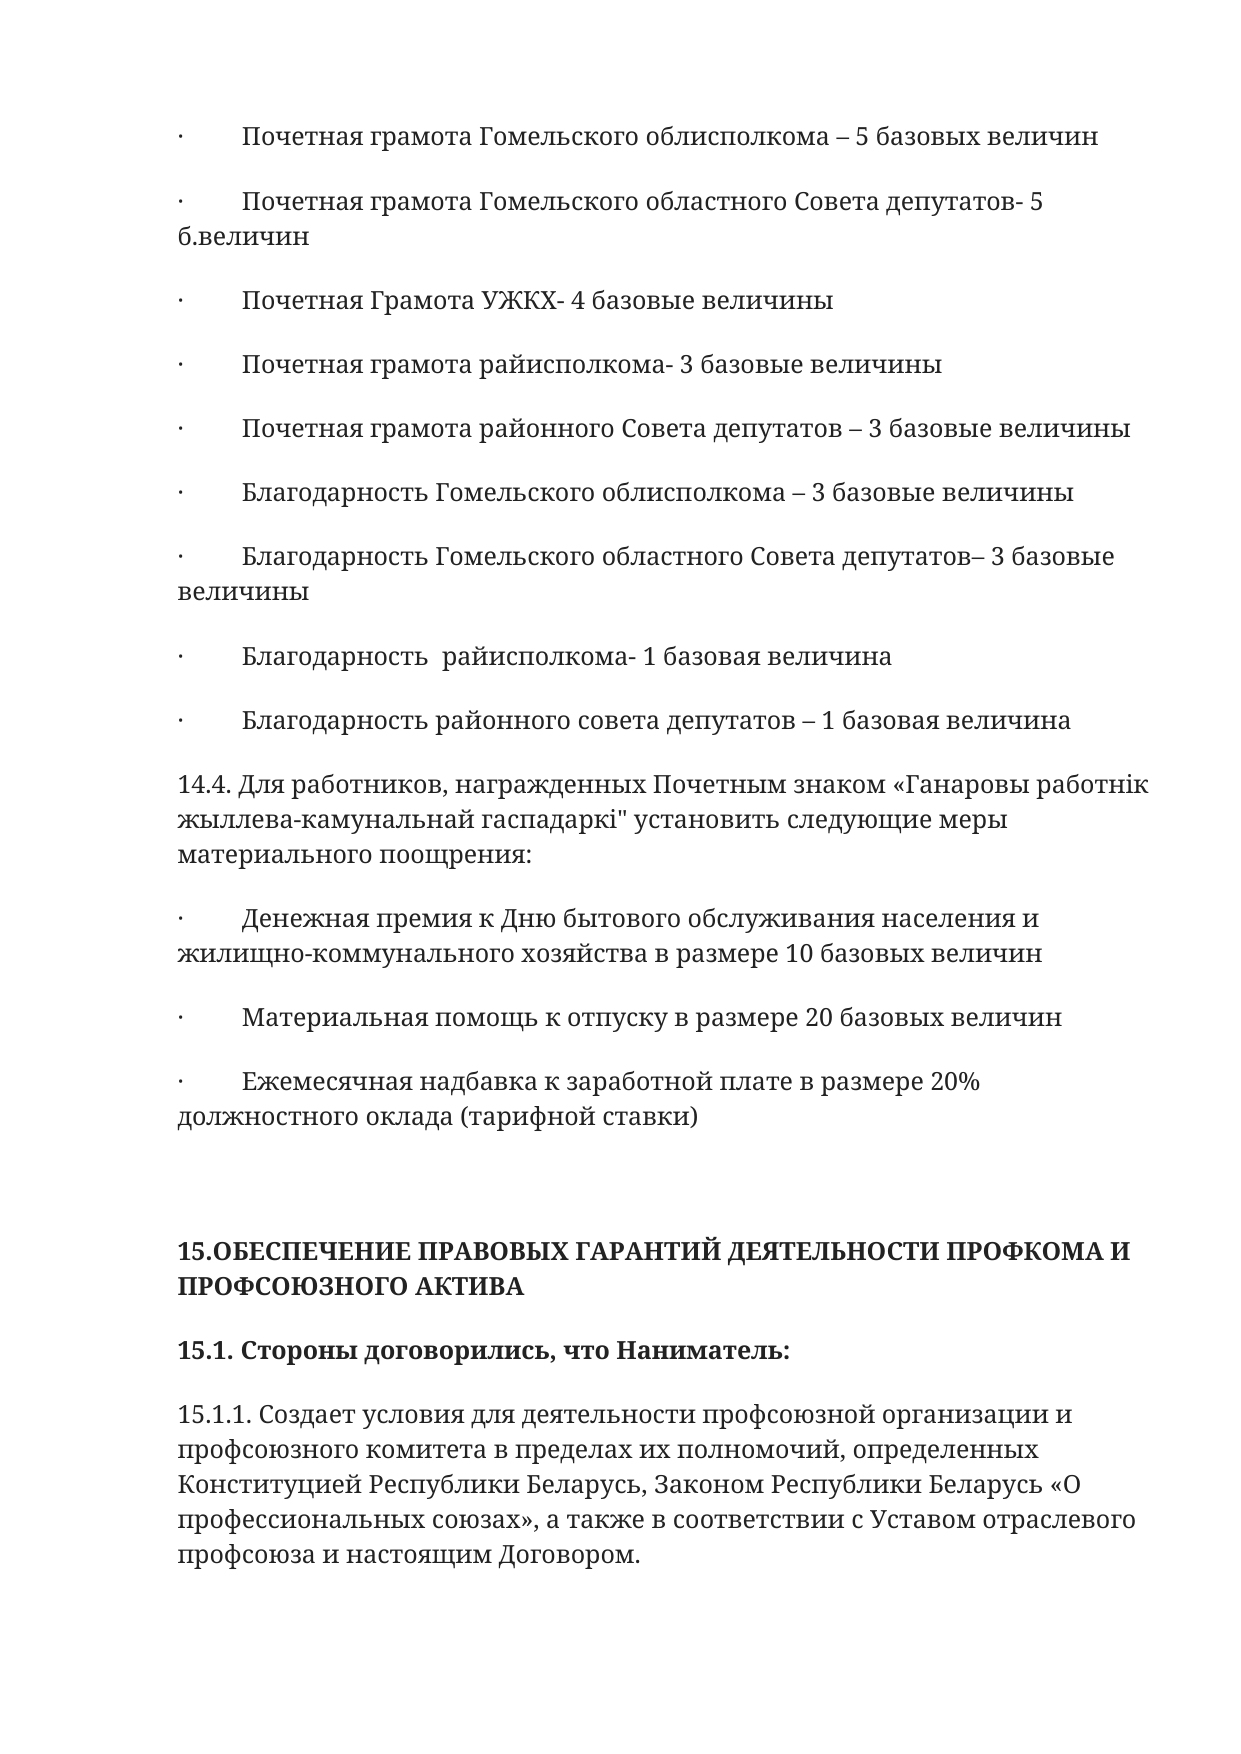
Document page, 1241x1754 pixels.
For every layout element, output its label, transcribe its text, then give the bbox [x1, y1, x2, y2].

text · Благодарность Гомельского областного Совета депутатов– 3 базовые величины [177, 538, 1152, 608]
text · Благодарность районного совета депутатов – 1 базовая величина [177, 701, 1152, 736]
text · Денежная премия к Дню бытового обслуживания населения и жилищно-коммунального хозяйства в размере 10 базовых величин [177, 900, 1152, 970]
text · Почетная грамота районного Совета депутатов – 3 базовые величины [177, 410, 1152, 445]
text · Почетная Грамота УЖКХ- 4 базовые величины [177, 281, 1152, 316]
text · Почетная грамота райисполкома- 3 базовые величины [177, 346, 1152, 381]
text · Материальная помощь к отпуску в размере 20 базовых величин [177, 999, 1152, 1034]
text 15.1.1. Создает условия для деятельности профсоюзной организации и профсоюзного комитета в пределах их полномочий, определенных Конституцией Республики Беларусь, Законом Республики Беларусь «О профессиональных союзах», а также в соответствии с Уставом отраслевого профсоюза и настоящим Договором. [177, 1396, 1152, 1571]
text 14.4. Для работников, награжденных Почетным знаком «Ганаровы работнік жыллева-камунальнай гаспадаркі" установить следующие меры материального поощрения: [177, 766, 1152, 871]
text · Почетная грамота Гомельского облисполкома – 5 базовых величин [177, 118, 1152, 153]
text 15.ОБЕСПЕЧЕНИЕ ПРАВОВЫХ ГАРАНТИЙ ДЕЯТЕЛЬНОСТИ ПРОФКОМА И ПРОФСОЮЗНОГО АКТИВА [177, 1232, 1152, 1302]
text 15.1. Стороны договорились, что Наниматель: [177, 1331, 1152, 1366]
text · Почетная грамота Гомельского областного Совета депутатов- 5 б.величин [177, 182, 1152, 252]
text · Благодарность Гомельского облисполкома – 3 базовые величины [177, 474, 1152, 509]
text · Ежемесячная надбавка к заработной плате в размере 20% должностного оклада (тарифной ставки) [177, 1063, 1152, 1203]
text · Благодарность райисполкома- 1 базовая величина [177, 637, 1152, 672]
